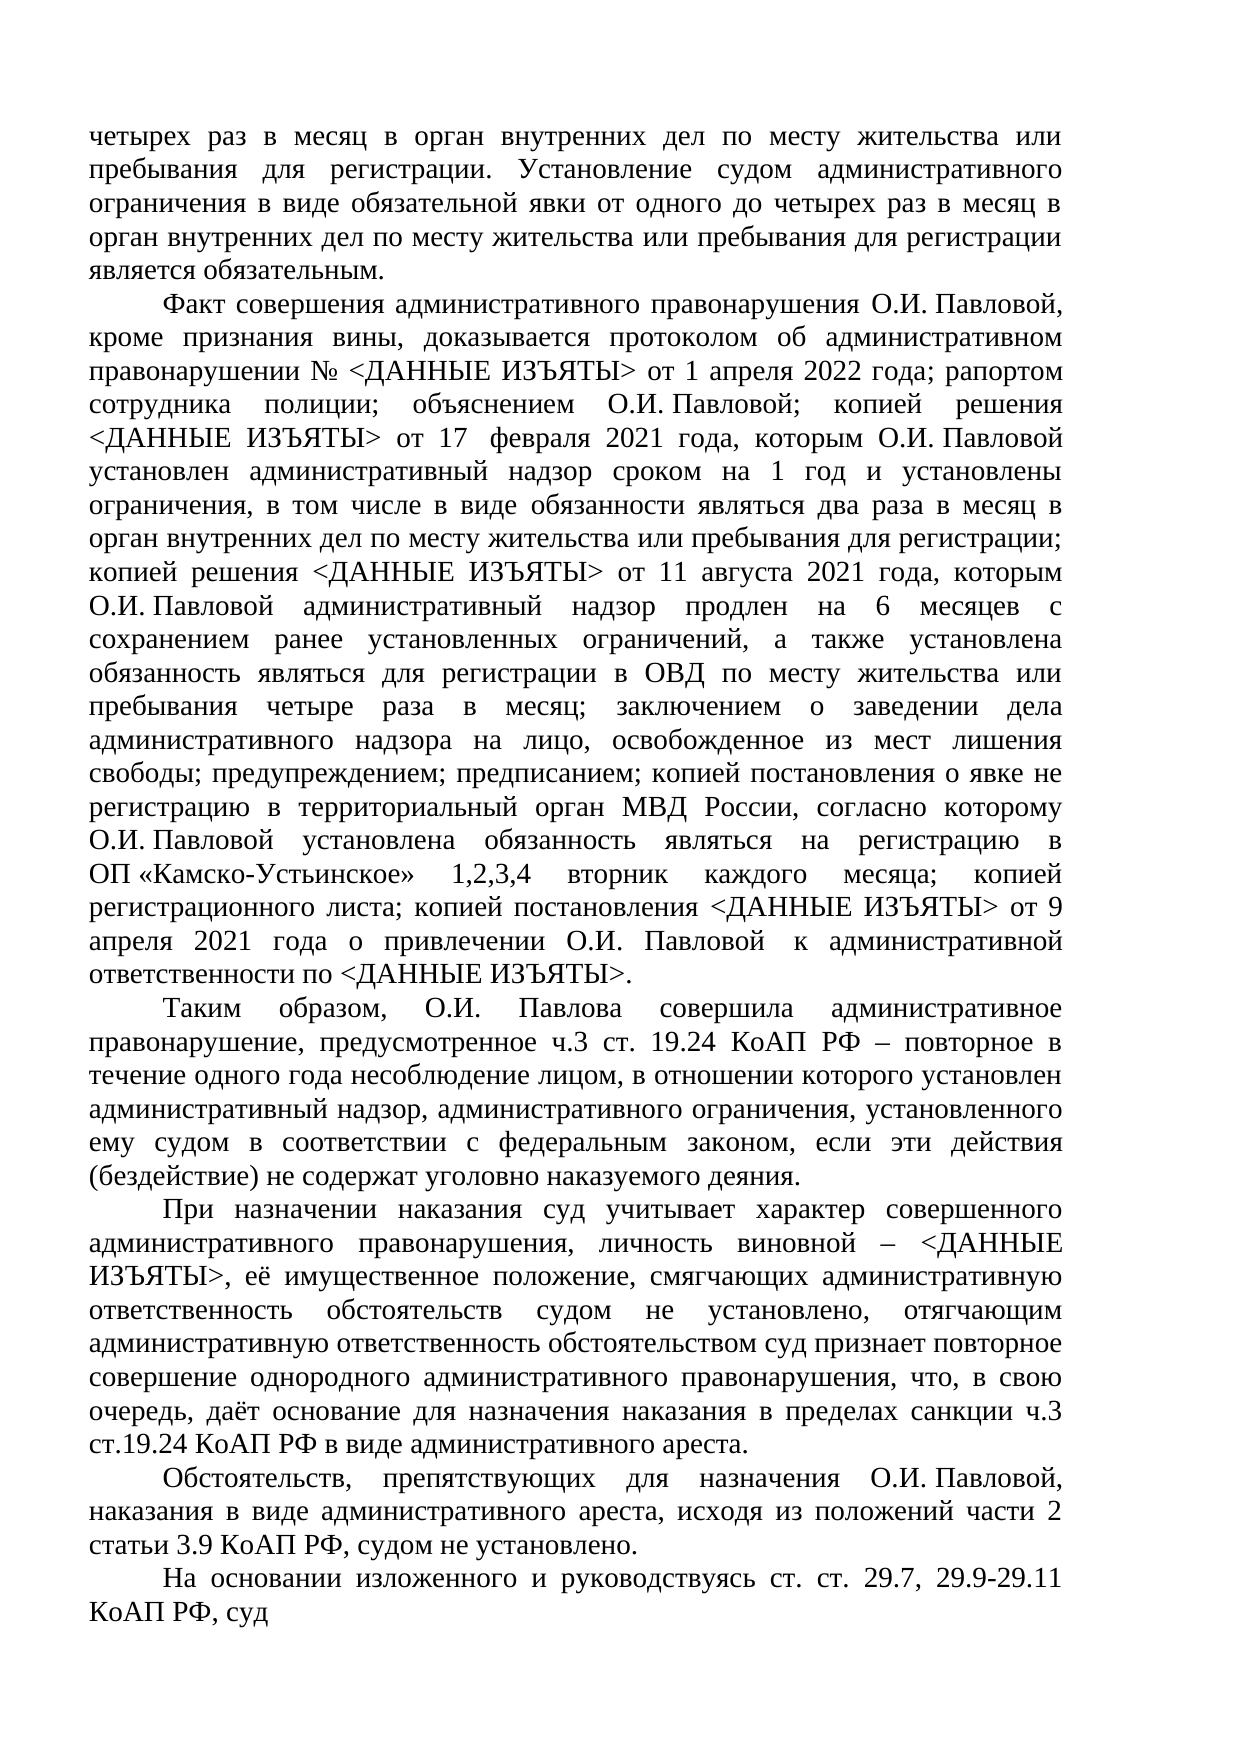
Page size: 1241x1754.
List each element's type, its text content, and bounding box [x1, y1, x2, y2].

text На основании изложенного и руководствуясь ст. ст. 29.7, 29.9-29.11 КоАП РФ, суд [89, 1560, 1063, 1627]
text При назначении наказания суд учитывает характер совершенного административного правонарушения, личность виновной – <ДАННЫЕ ИЗЪЯТЫ>, её имущественное положение, смягчающих административную ответственность обстоятельств судом не установлено, отягчающим административную ответственность обстоятельством суд признает повторное совершение однородного административного правонарушения, что, в свою очередь, даёт основание для назначения наказания в пределах санкции ч.3 ст.19.24 КоАП РФ в виде административного ареста. [89, 1191, 1063, 1460]
text Факт совершения административного правонарушения О.И. Павловой, кроме признания вины, доказывается протоколом об административном правонарушении № <ДАННЫЕ ИЗЪЯТЫ> от 1 апреля 2022 года; рапортом сотрудника полиции; объяснением О.И. Павловой; копией решения <ДАННЫЕ ИЗЪЯТЫ> от 17 февраля 2021 года, которым О.И. Павловой установлен административный надзор сроком на 1 год и установлены ограничения, в том числе в виде обязанности являться два раза в месяц в орган внутренних дел по месту жительства или пребывания для регистрации; копией решения <ДАННЫЕ ИЗЪЯТЫ> от 11 августа 2021 года, которым О.И. Павловой административный надзор продлен на 6 месяцев с сохранением ранее установленных ограничений, а также установлена обязанность являться для регистрации в ОВД по месту жительства или пребывания четыре раза в месяц; заключением о заведении дела административного надзора на лицо, освобожденное из мест лишения свободы; предупреждением; предписанием; копией постановления о явке не регистрацию в территориальный орган МВД России, согласно которому О.И. Павловой установлена обязанность являться на регистрацию в ОП «Камско-Устьинское» 1,2,3,4 вторник каждого месяца; копией регистрационного листа; копией постановления <ДАННЫЕ ИЗЪЯТЫ> от 9 апреля 2021 года о привлечении О.И. Павловой к административной ответственности по <ДАННЫЕ ИЗЪЯТЫ>. [89, 286, 1063, 990]
text Таким образом, О.И. Павлова совершила административное правонарушение, предусмотренное ч.3 ст. 19.24 КоАП РФ – повторное в течение одного года несоблюдение лицом, в отношении которого установлен административный надзор, административного ограничения, установленного ему судом в соответствии с федеральным законом, если эти действия (бездействие) не содержат уголовно наказуемого деяния. [89, 990, 1063, 1191]
text Обстоятельств, препятствующих для назначения О.И. Павловой, наказания в виде административного ареста, исходя из положений части 2 статьи 3.9 КоАП РФ, судом не установлено. [89, 1460, 1063, 1560]
